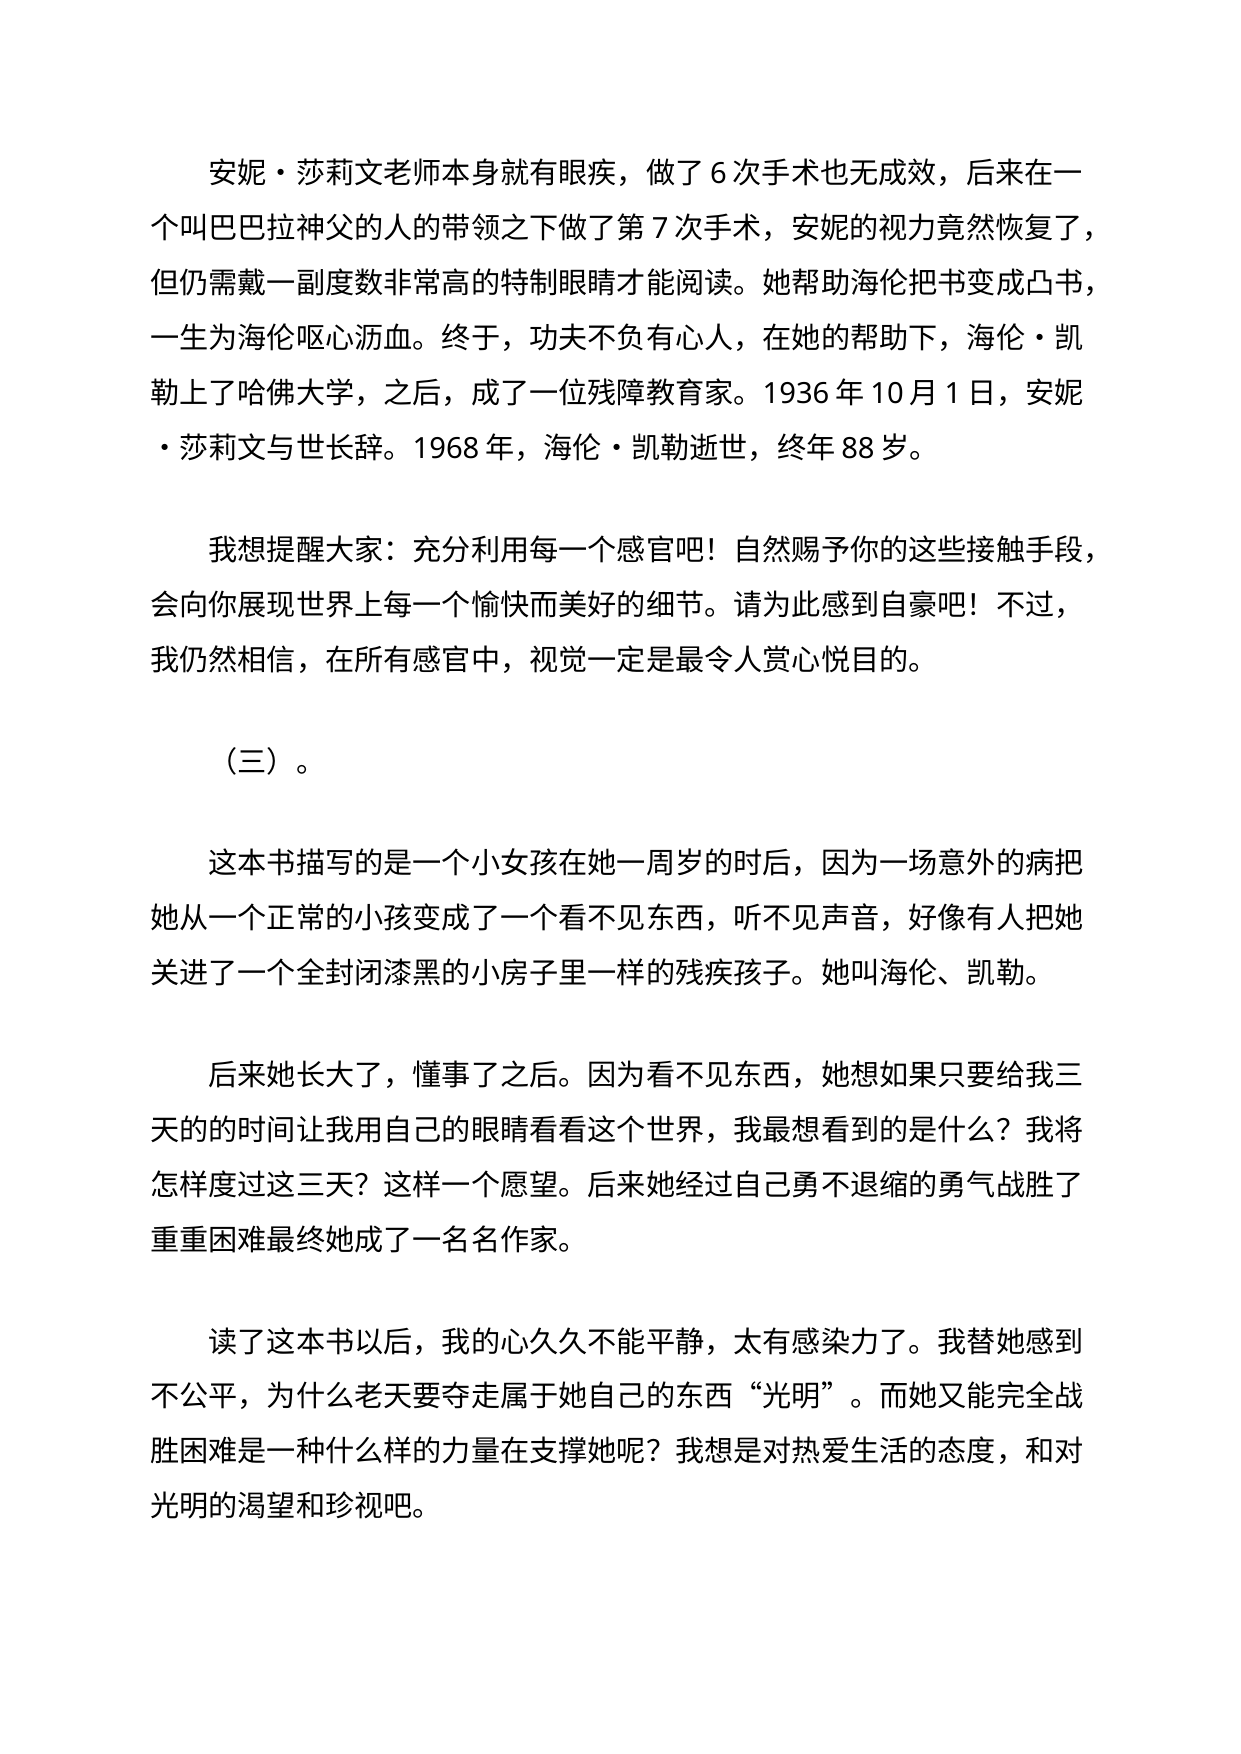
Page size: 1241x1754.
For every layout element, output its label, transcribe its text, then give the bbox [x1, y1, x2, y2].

text （三）。 [150, 738, 1090, 781]
text 后来她长大了，懂事了之后。因为看不见东西，她想如果只要给我三天的的时间让我用自己的眼睛看看这个世界，我最想看到的是什么？我将怎样度过这三天？这样一个愿望。后来她经过自己勇不退缩的勇气战胜了重重困难最终她成了一名名作家。 [150, 1052, 1090, 1259]
text 安妮・莎莉文老师本身就有眼疾，做了6次手术也无成效，后来在一个叫巴巴拉神父的人的带领之下做了第7次手术，安妮的视力竟然恢复了，但仍需戴一副度数非常高的特制眼睛才能阅读。她帮助海伦把书变成凸书，一生为海伦呕心沥血。终于，功夫不负有心人，在她的帮助下，海伦・凯勒上了哈佛大学，之后，成了一位残障教育家。1936年10月1日，安妮・莎莉文与世长辞。1968年，海伦・凯勒逝世，终年88岁。 [150, 150, 1090, 467]
text 我想提醒大家：充分利用每一个感官吧！自然赐予你的这些接触手段，会向你展现世界上每一个愉快而美好的细节。请为此感到自豪吧！不过，我仍然相信，在所有感官中，视觉一定是最令人赏心悦目的。 [150, 527, 1090, 679]
text 这本书描写的是一个小女孩在她一周岁的时后，因为一场意外的病把她从一个正常的小孩变成了一个看不见东西，听不见声音，好像有人把她关进了一个全封闭漆黑的小房子里一样的残疾孩子。她叫海伦、凯勒。 [150, 840, 1090, 992]
text 读了这本书以后，我的心久久不能平静，太有感染力了。我替她感到不公平，为什么老天要夺走属于她自己的东西“光明”。而她又能完全战胜困难是一种什么样的力量在支撑她呢？我想是对热爱生活的态度，和对光明的渴望和珍视吧。 [150, 1318, 1090, 1525]
